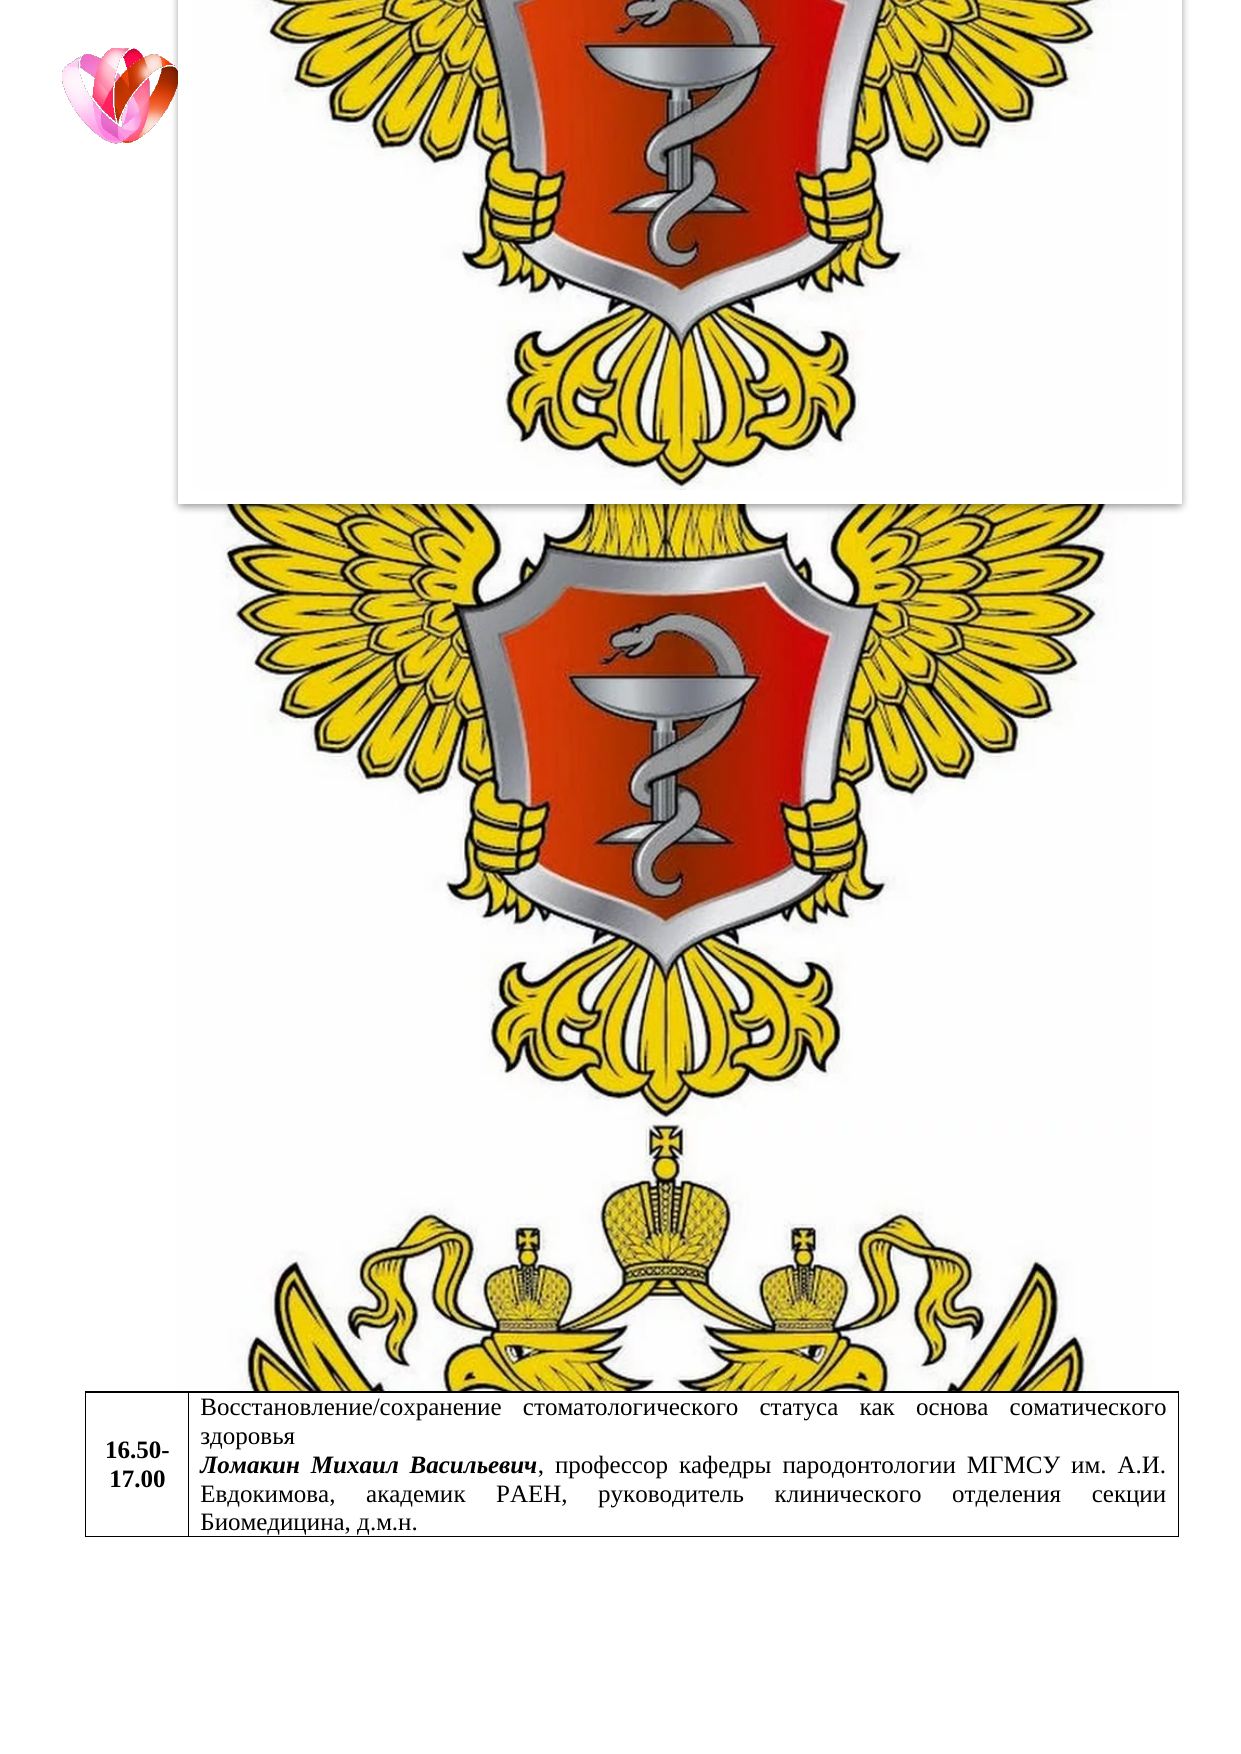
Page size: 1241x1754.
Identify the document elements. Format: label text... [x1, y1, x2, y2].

picture [193, 0, 1167, 490]
table_cell 16.50-17.00 [86, 1393, 188, 1536]
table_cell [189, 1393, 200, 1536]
picture [43, 23, 1152, 1391]
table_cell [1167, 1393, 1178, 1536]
